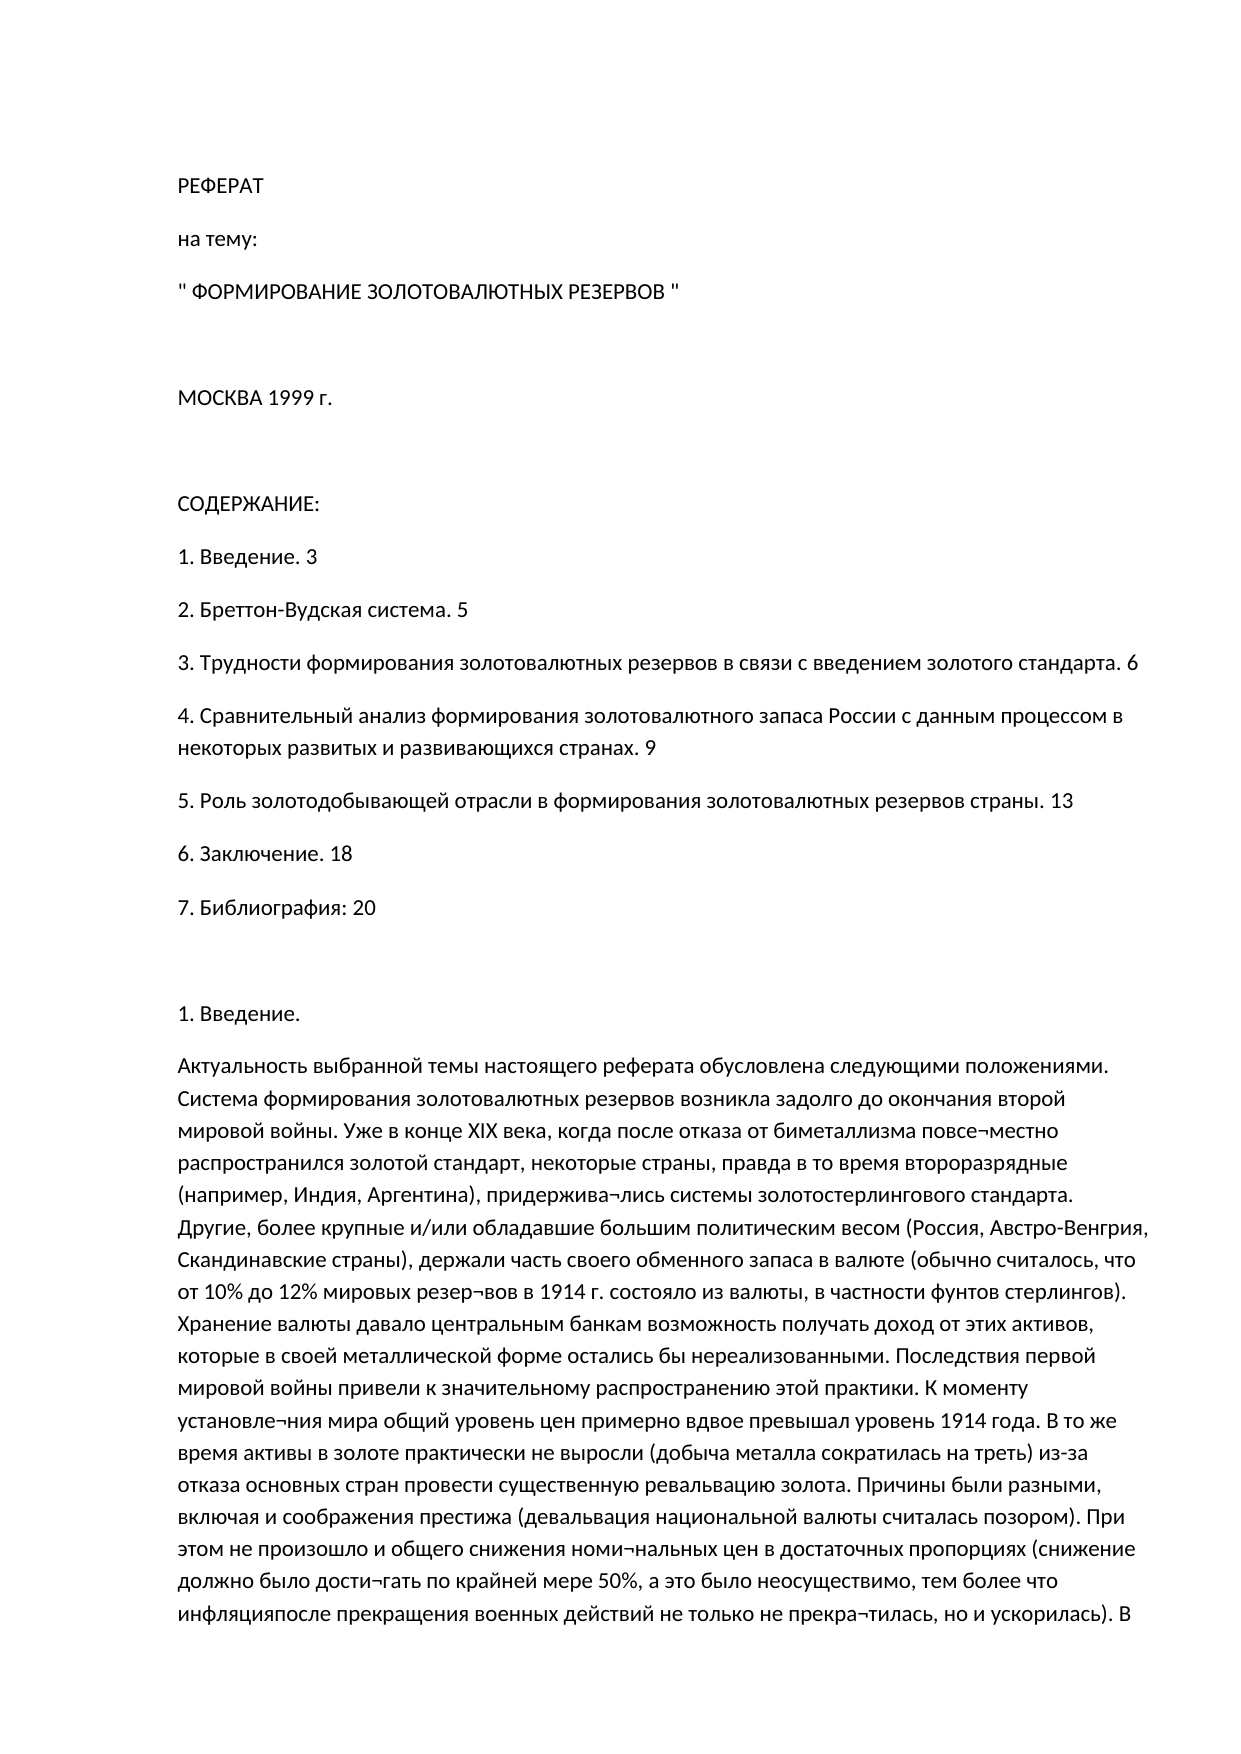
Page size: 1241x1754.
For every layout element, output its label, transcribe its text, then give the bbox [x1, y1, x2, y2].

text РЕФЕРАТ [177, 171, 1152, 199]
text 5. Роль золотодобывающей отрасли в формирования золотовалютных резервов страны. 13 [177, 787, 1152, 814]
text СОДЕРЖАНИЕ: [177, 489, 1152, 517]
text 2. Бреттон-Вудская система. 5 [177, 595, 1152, 623]
text 1. Введение. 3 [177, 542, 1152, 570]
text МОСКВА 1999 г. [177, 383, 1152, 411]
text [177, 1052, 1152, 1627]
text 1. Введение. [177, 999, 1152, 1027]
text 4. Сравнительный анализ формирования золотовалютного запаса России с данным процессом в некоторых развитых и развивающихся странах. 9 [177, 701, 1152, 762]
text " ФОРМИРОВАНИЕ ЗОЛОТОВАЛЮТНЫХ РЕЗЕРВОВ " [177, 277, 1152, 305]
text 7. Библиография: 20 [177, 893, 1152, 921]
text на тему: [177, 224, 1152, 252]
text 3. Трудности формирования золотовалютных резервов в связи с введением золотого стандарта. 6 [177, 648, 1152, 676]
text 6. Заключение. 18 [177, 839, 1152, 868]
